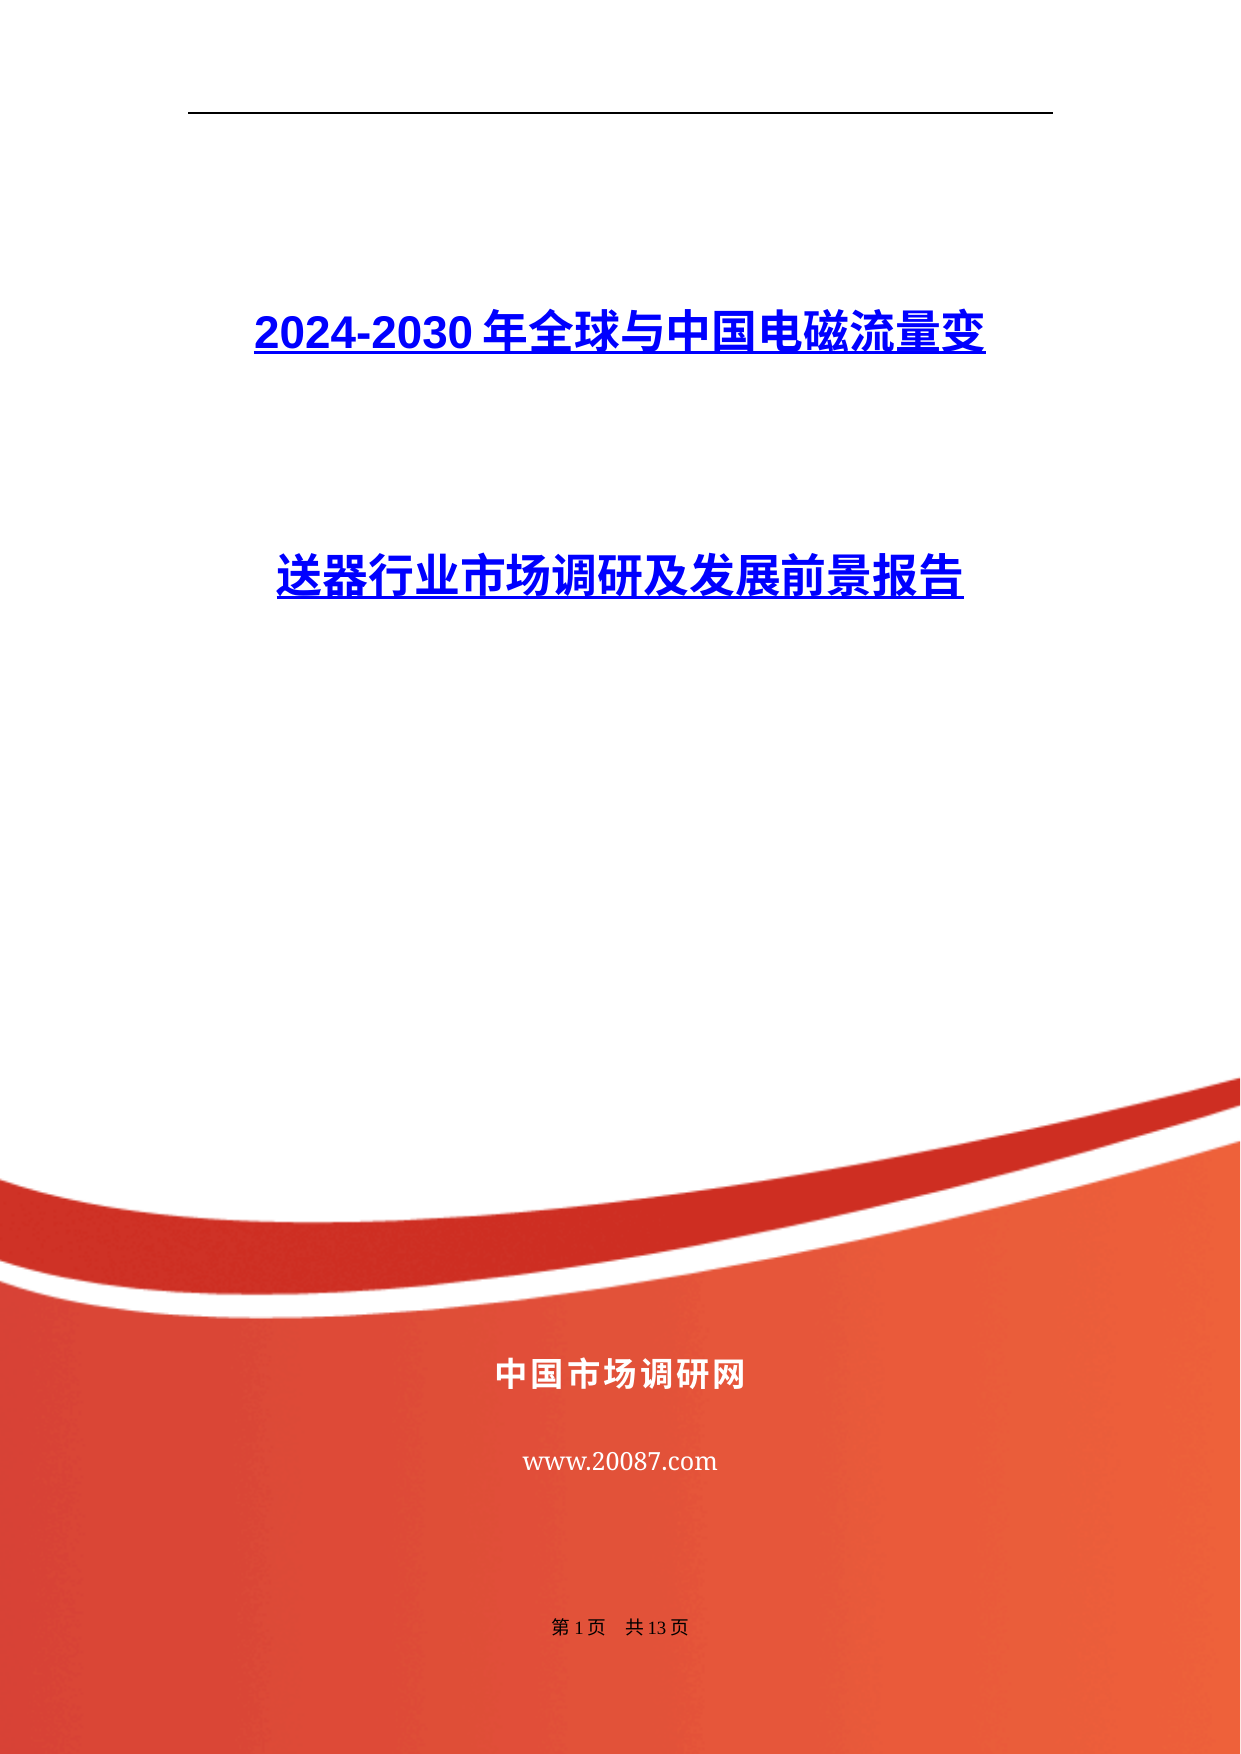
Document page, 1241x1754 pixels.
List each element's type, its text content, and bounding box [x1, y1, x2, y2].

table_header 2024-2030年全球与中国电磁流量变送器行业市场调研及发展前景报告 [188, 207, 1053, 773]
picture [0, 1006, 1241, 1754]
subtitle 中国市场调研网 [187, 1339, 1053, 1404]
text www.20087.com [187, 1428, 1053, 1493]
